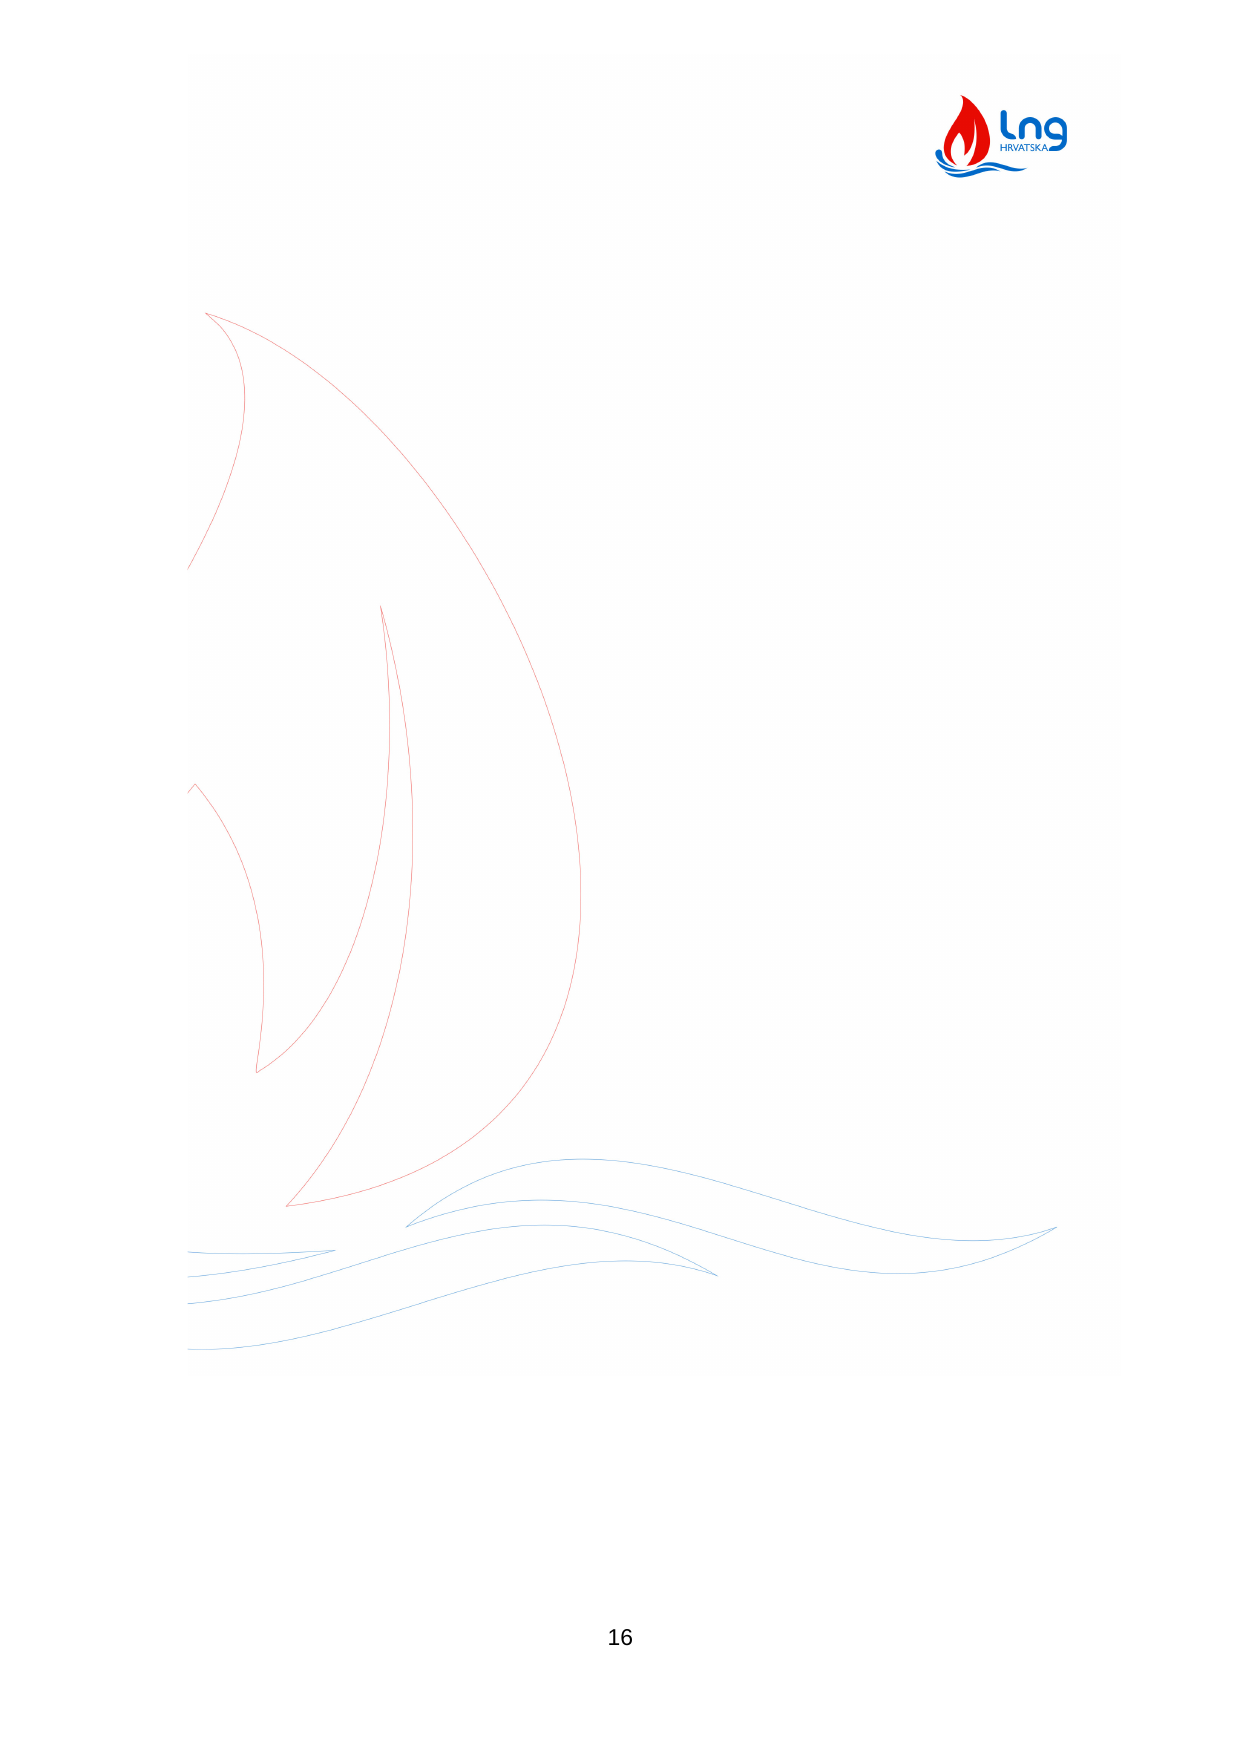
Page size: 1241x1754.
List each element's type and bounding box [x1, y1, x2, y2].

picture [187, 54, 1122, 1376]
